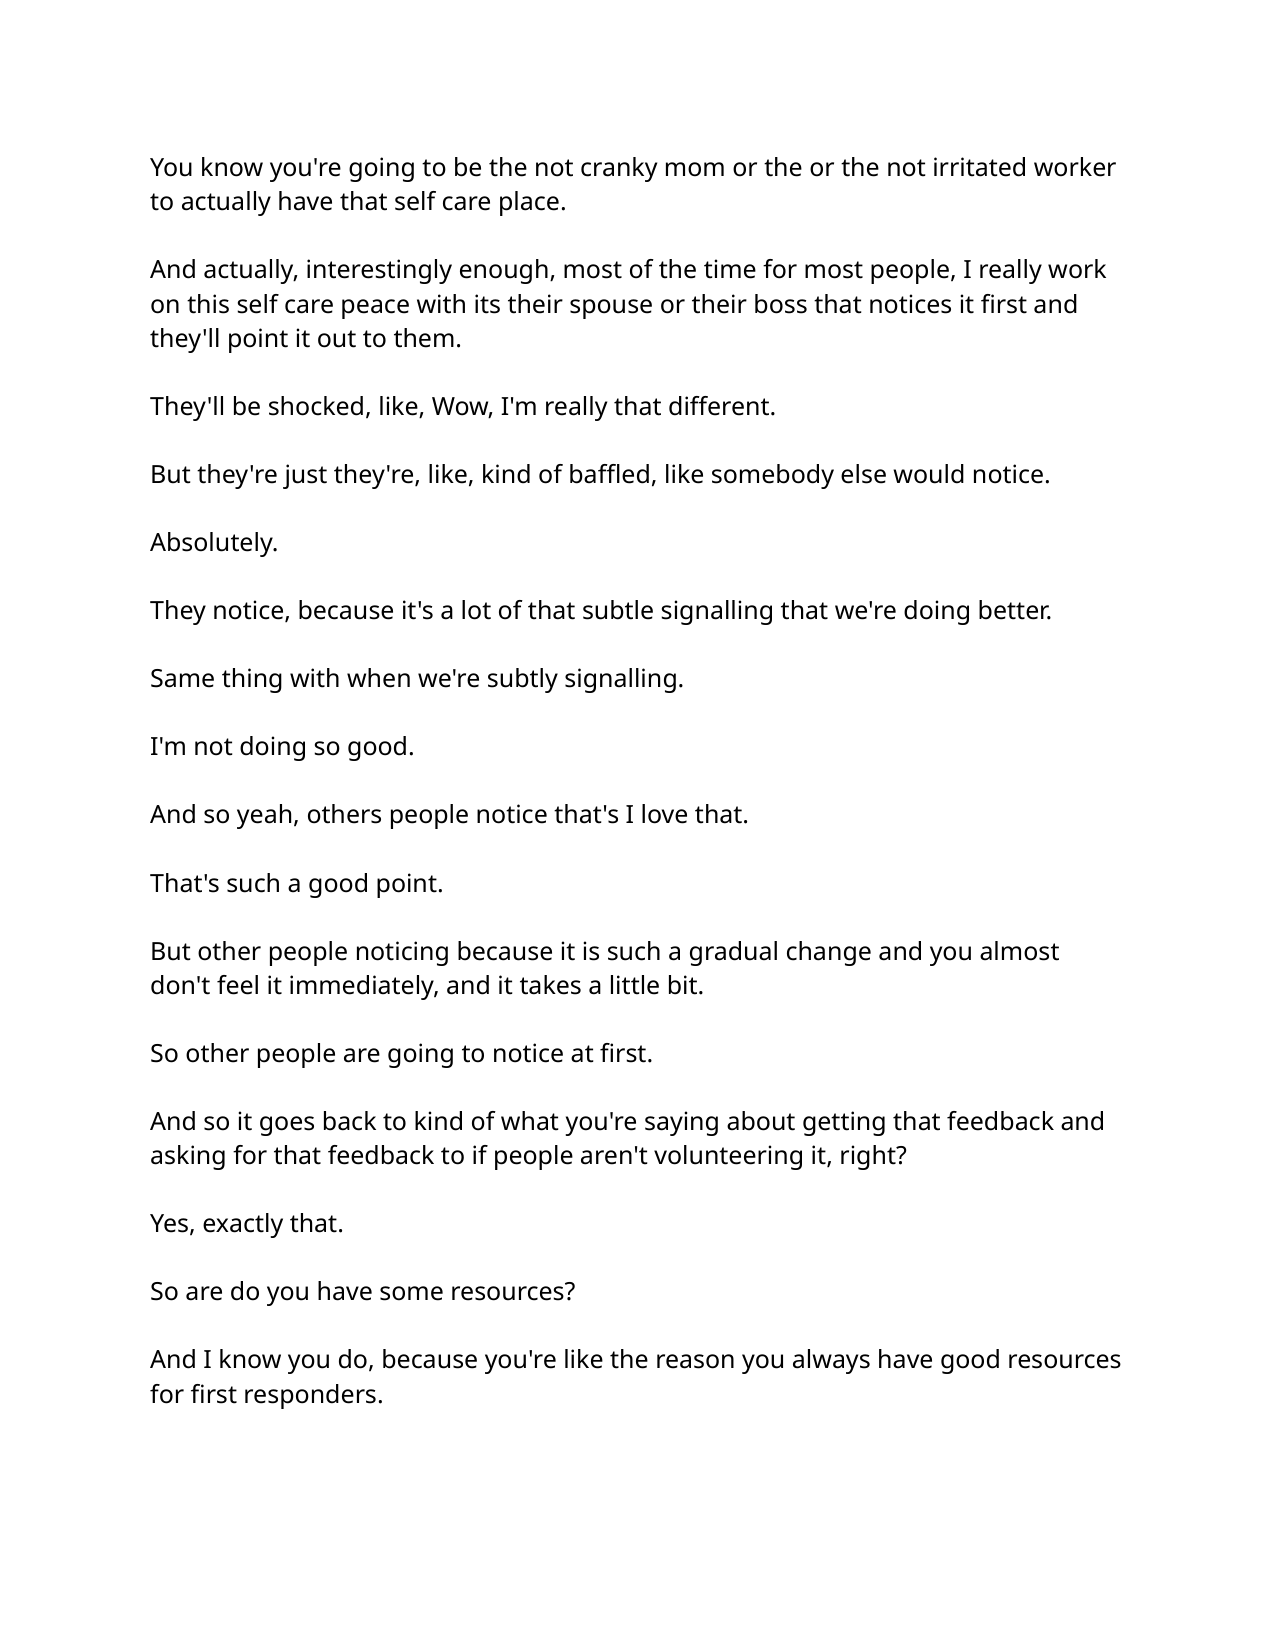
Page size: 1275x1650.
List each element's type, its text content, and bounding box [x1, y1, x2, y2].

text They'll be shocked, like, Wow, I'm really that different. [150, 388, 1125, 422]
text And actually, interestingly enough, most of the time for most people, I really work on this self care peace with its their spouse or their boss that notices it first and they'll point it out to them. [150, 252, 1125, 354]
text So other people are going to notice at first. [150, 1036, 1125, 1070]
text And I know you do, because you're like the reason you always have good resources for first responders. [150, 1342, 1125, 1410]
text That's such a good point. [150, 865, 1125, 899]
text But they're just they're, like, kind of baffled, like somebody else would notice. [150, 457, 1125, 491]
text I'm not doing so good. [150, 729, 1125, 763]
text They notice, because it's a lot of that subtle signalling that we're doing better. [150, 593, 1125, 627]
text Yes, exactly that. [150, 1206, 1125, 1240]
text So are do you have some resources? [150, 1274, 1125, 1308]
text Same thing with when we're subtly signalling. [150, 661, 1125, 695]
text You know you're going to be the not cranky mom or the or the not irritated worker to actually have that self care place. [150, 150, 1125, 218]
text And so it goes back to kind of what you're saying about getting that feedback and asking for that feedback to if people aren't volunteering it, right? [150, 1104, 1125, 1172]
text But other people noticing because it is such a gradual change and you almost don't feel it immediately, and it takes a little bit. [150, 933, 1125, 1002]
text And so yeah, others people notice that's I love that. [150, 797, 1125, 831]
text Absolutely. [150, 525, 1125, 559]
